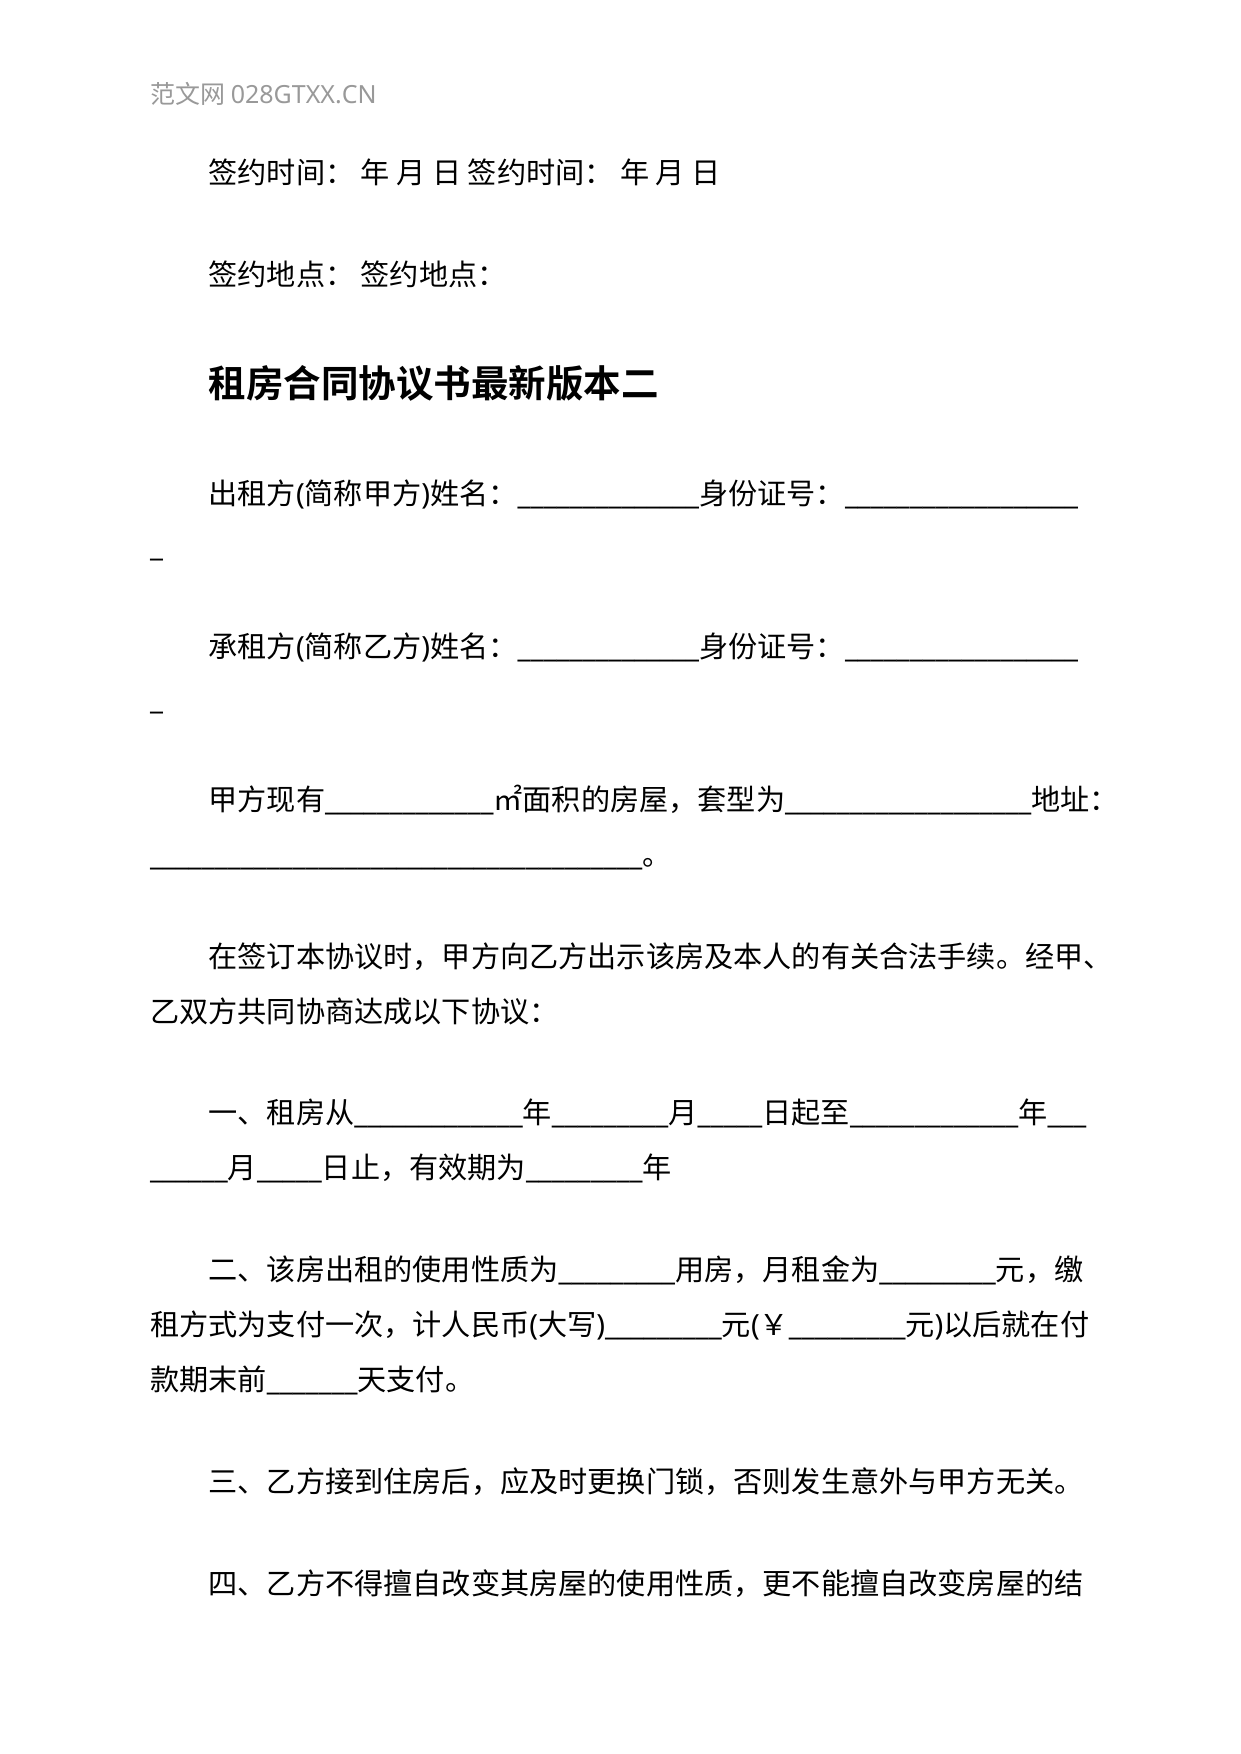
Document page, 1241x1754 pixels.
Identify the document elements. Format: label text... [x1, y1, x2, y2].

text 三、乙方接到住房后，应及时更换门锁，否则发生意外与甲方无关。 [150, 1459, 1090, 1501]
text 二、该房出租的使用性质为_________用房，月租金为_________元，缴租方式为支付一次，计人民币(大写)_________元(￥_________元)以后就在付款期末前_______天支付。 [150, 1247, 1090, 1399]
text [150, 1561, 1090, 1603]
text 租房合同协议书最新版本二 [150, 353, 1090, 408]
text 签约时间： 年 月 日 签约时间： 年 月 日 [150, 150, 1090, 192]
text 承租方(简称乙方)姓名：______________身份证号：___________________ [150, 624, 1090, 718]
text 出租方(简称甲方)姓名：______________身份证号：___________________ [150, 471, 1090, 565]
text 在签订本协议时，甲方向乙方出示该房及本人的有关合法手续。经甲、乙双方共同协商达成以下协议： [150, 933, 1090, 1031]
text 甲方现有_____________㎡面积的房屋，套型为___________________地址：______________________________________。 [150, 776, 1090, 874]
text 签约地点： 签约地点： [150, 252, 1090, 294]
text 一、租房从_____________年_________月_____日起至_____________年_________月_____日止，有效期为_________年 [150, 1090, 1090, 1187]
